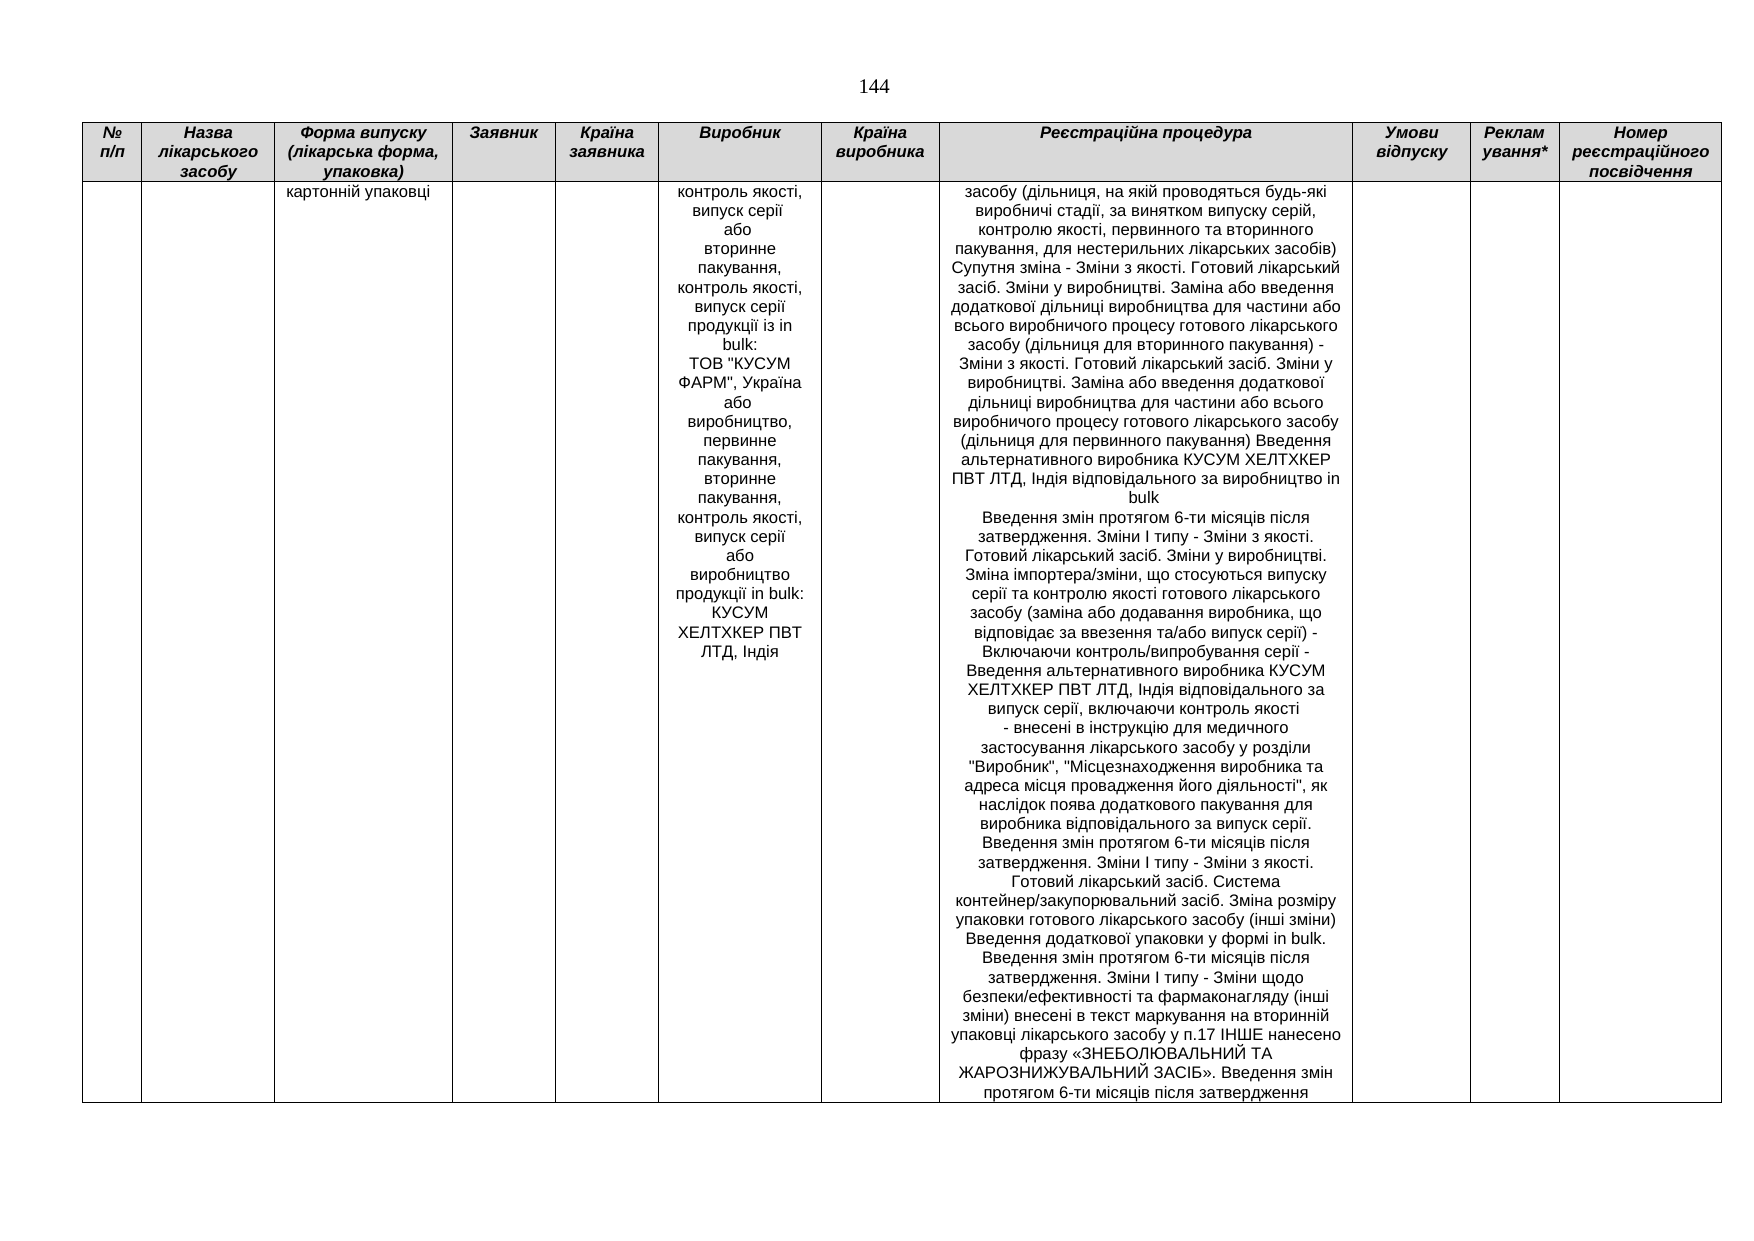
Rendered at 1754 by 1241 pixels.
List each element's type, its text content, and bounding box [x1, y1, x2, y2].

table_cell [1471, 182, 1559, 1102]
table_header Назва лікарського засобу [142, 123, 274, 181]
table_header Виробник [659, 123, 821, 181]
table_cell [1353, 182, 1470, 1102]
table_header Реєстраційна процедура [940, 123, 1352, 181]
table_header Країна виробника [822, 123, 939, 181]
table_header Умови відпуску [1353, 123, 1470, 181]
table_header № п/п [83, 123, 141, 181]
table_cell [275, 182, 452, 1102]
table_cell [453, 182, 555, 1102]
table_header Форма випуску (лікарська форма, упаковка) [275, 123, 452, 181]
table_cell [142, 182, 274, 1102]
table_header Номер реєстраційного посвідчення [1560, 123, 1721, 181]
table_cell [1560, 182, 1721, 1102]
table_header Рекламування* [1471, 123, 1559, 181]
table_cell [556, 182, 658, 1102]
table_header Заявник [453, 123, 555, 181]
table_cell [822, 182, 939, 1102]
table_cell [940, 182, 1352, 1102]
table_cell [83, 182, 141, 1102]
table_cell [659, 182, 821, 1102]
table_header Країна заявника [556, 123, 658, 181]
